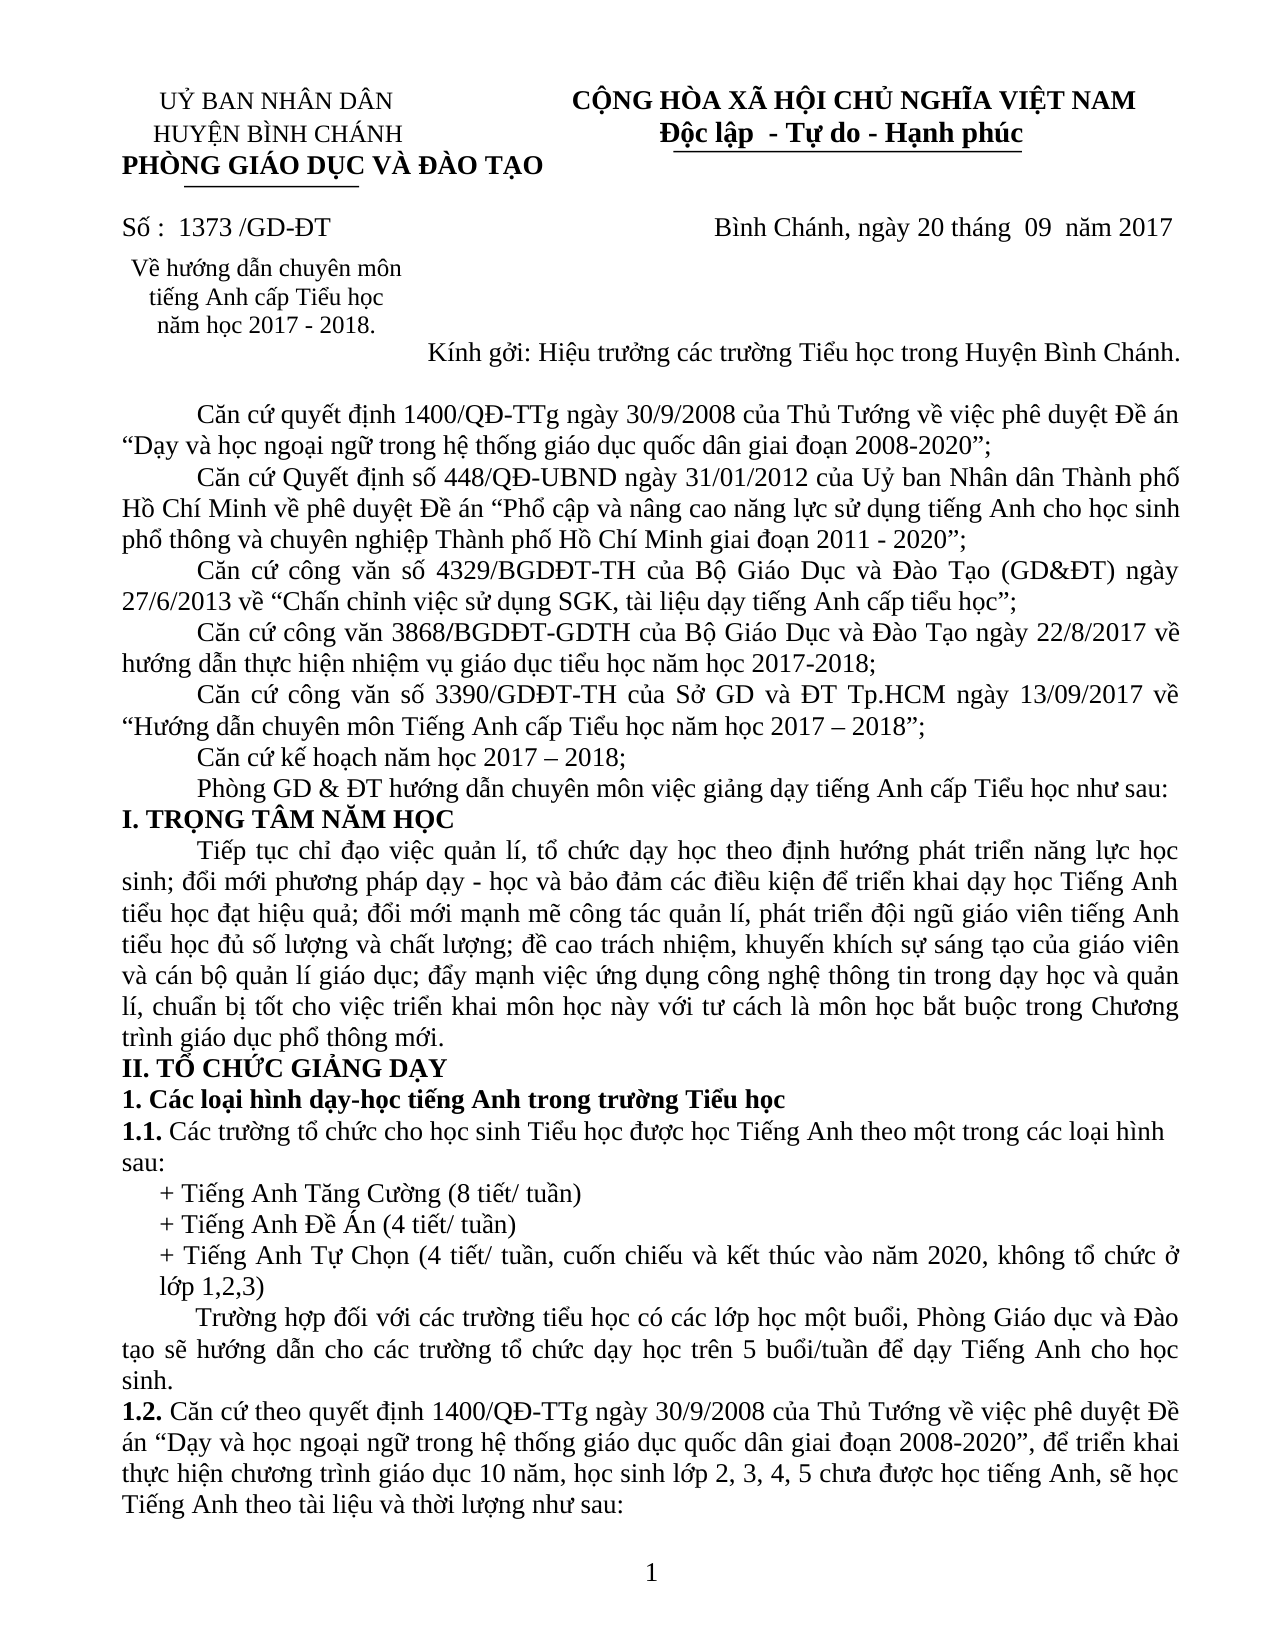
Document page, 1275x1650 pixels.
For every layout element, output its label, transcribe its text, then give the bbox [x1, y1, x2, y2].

text PHÒNG GIÁO DỤC VÀ ĐÀO TẠO [122, 149, 1181, 180]
list + Tiếng Anh Tự Chọn (4 tiết/ tuần, cuốn chiếu và kết thúc vào năm 2020, không tổ chức ở lớp 1,2,3) [159, 1239, 1181, 1302]
text Căn cứ quyết định 1400/QĐ-TTg ngày 30/9/2008 của Thủ Tướng về việc phê duyệt Đề án “Dạy và học ngoại ngữ trong hệ thống giáo dục quốc dân giai đoạn 2008-2020”; [122, 398, 1181, 461]
list + Tiếng Anh Đề Án (4 tiết/ tuần) [159, 1208, 1181, 1239]
text 1.2. Căn cứ theo quyết định 1400/QĐ-TTg ngày 30/9/2008 của Thủ Tướng về việc phê duyệt Đề án “Dạy và học ngoại ngữ trong hệ thống giáo dục quốc dân giai đoạn 2008-2020”, để triển khai thực hiện chương trình giáo dục 10 năm, học sinh lớp 2, 3, 4, 5 chưa được học tiếng Anh, sẽ học Tiếng Anh theo tài liệu và thời lượng như sau: [122, 1395, 1181, 1519]
text II. TỔ CHỨC GIẢNG DẠY [122, 1052, 1181, 1083]
list + Tiếng Anh Tăng Cường (8 tiết/ tuần) [122, 1177, 1181, 1208]
text HUYỆN BÌNH CHÁNH Độc lập - Tự do - Hạnh phúc [122, 116, 1181, 149]
text Kính gởi: Hiệu trưởng các trường Tiểu học trong Huyện Bình Chánh. [122, 336, 1181, 367]
text Căn cứ kế hoạch năm học 2017 – 2018; [122, 741, 1181, 772]
text Phòng GD & ĐT hướng dẫn chuyên môn việc giảng dạy tiếng Anh cấp Tiểu học như sau: [122, 772, 1181, 803]
text Trường hợp đối với các trường tiểu học có các lớp học một buổi, Phòng Giáo dục và Đào tạo sẽ hướng dẫn cho các trường tổ chức dạy học trên 5 buổi/tuần để dạy Tiếng Anh cho học sinh. [122, 1302, 1181, 1395]
text Căn cứ Quyết định số 448/QĐ-UBND ngày 31/01/2012 của Uỷ ban Nhân dân Thành phố Hồ Chí Minh về phê duyệt Đề án “Phổ cập và nâng cao năng lực sử dụng tiếng Anh cho học sinh phổ thông và chuyên nghiệp Thành phố Hồ Chí Minh giai đoạn 2011 - 2020”; [122, 461, 1181, 554]
text 1.1. Các trường tổ chức cho học sinh Tiểu học được học Tiếng Anh theo một trong các loại hình sau: [122, 1115, 1181, 1177]
text 1. Các loại hình dạy-học tiếng Anh trong trường Tiểu học [122, 1083, 1181, 1115]
list I. TRỌNG TÂM NĂM HỌC [122, 803, 1181, 834]
text UỶ BAN NHÂN DÂN CỘNG HÒA XÃ HỘI CHỦ NGHĨA VIỆT NAM [122, 84, 1181, 116]
text Căn cứ công văn 3868/BGDĐT-GDTH của Bộ Giáo Dục và Đào Tạo ngày 22/8/2017 về hướng dẫn thực hiện nhiệm vụ giáo dục tiểu học năm học 2017-2018; [122, 616, 1181, 679]
text Số : 1373 /GD-ĐT Bình Chánh, ngày 20 tháng 09 năm 2017 [122, 211, 1181, 243]
text Căn cứ công văn số 3390/GDĐT-TH của Sở GD và ĐT Tp.HCM ngày 13/09/2017 về “Hướng dẫn chuyên môn Tiếng Anh cấp Tiểu học năm học 2017 – 2018”; [122, 679, 1181, 741]
text Căn cứ công văn số 4329/BGDĐT-TH của Bộ Giáo Dục và Đào Tạo (GD&ĐT) ngày 27/6/2013 về “Chấn chỉnh việc sử dụng SGK, tài liệu dạy tiếng Anh cấp tiểu học”; [122, 554, 1181, 616]
text Tiếp tục chỉ đạo việc quản lí, tổ chức dạy học theo định hướng phát triển năng lực học sinh; đổi mới phương pháp dạy - học và bảo đảm các điều kiện để triển khai dạy học Tiếng Anh tiểu học đạt hiệu quả; đổi mới mạnh mẽ công tác quản lí, phát triển đội ngũ giáo viên tiếng Anh tiểu học đủ số lượng và chất lượng; đề cao trách nhiệm, khuyến khích sự sáng tạo của giáo viên và cán bộ quản lí giáo dục; đẩy mạnh việc ứng dụng công nghệ thông tin trong dạy học và quản lí, chuẩn bị tốt cho việc triển khai môn học này với tư cách là môn học bắt buộc trong Chương trình giáo dục phổ thông mới. [122, 834, 1181, 1052]
